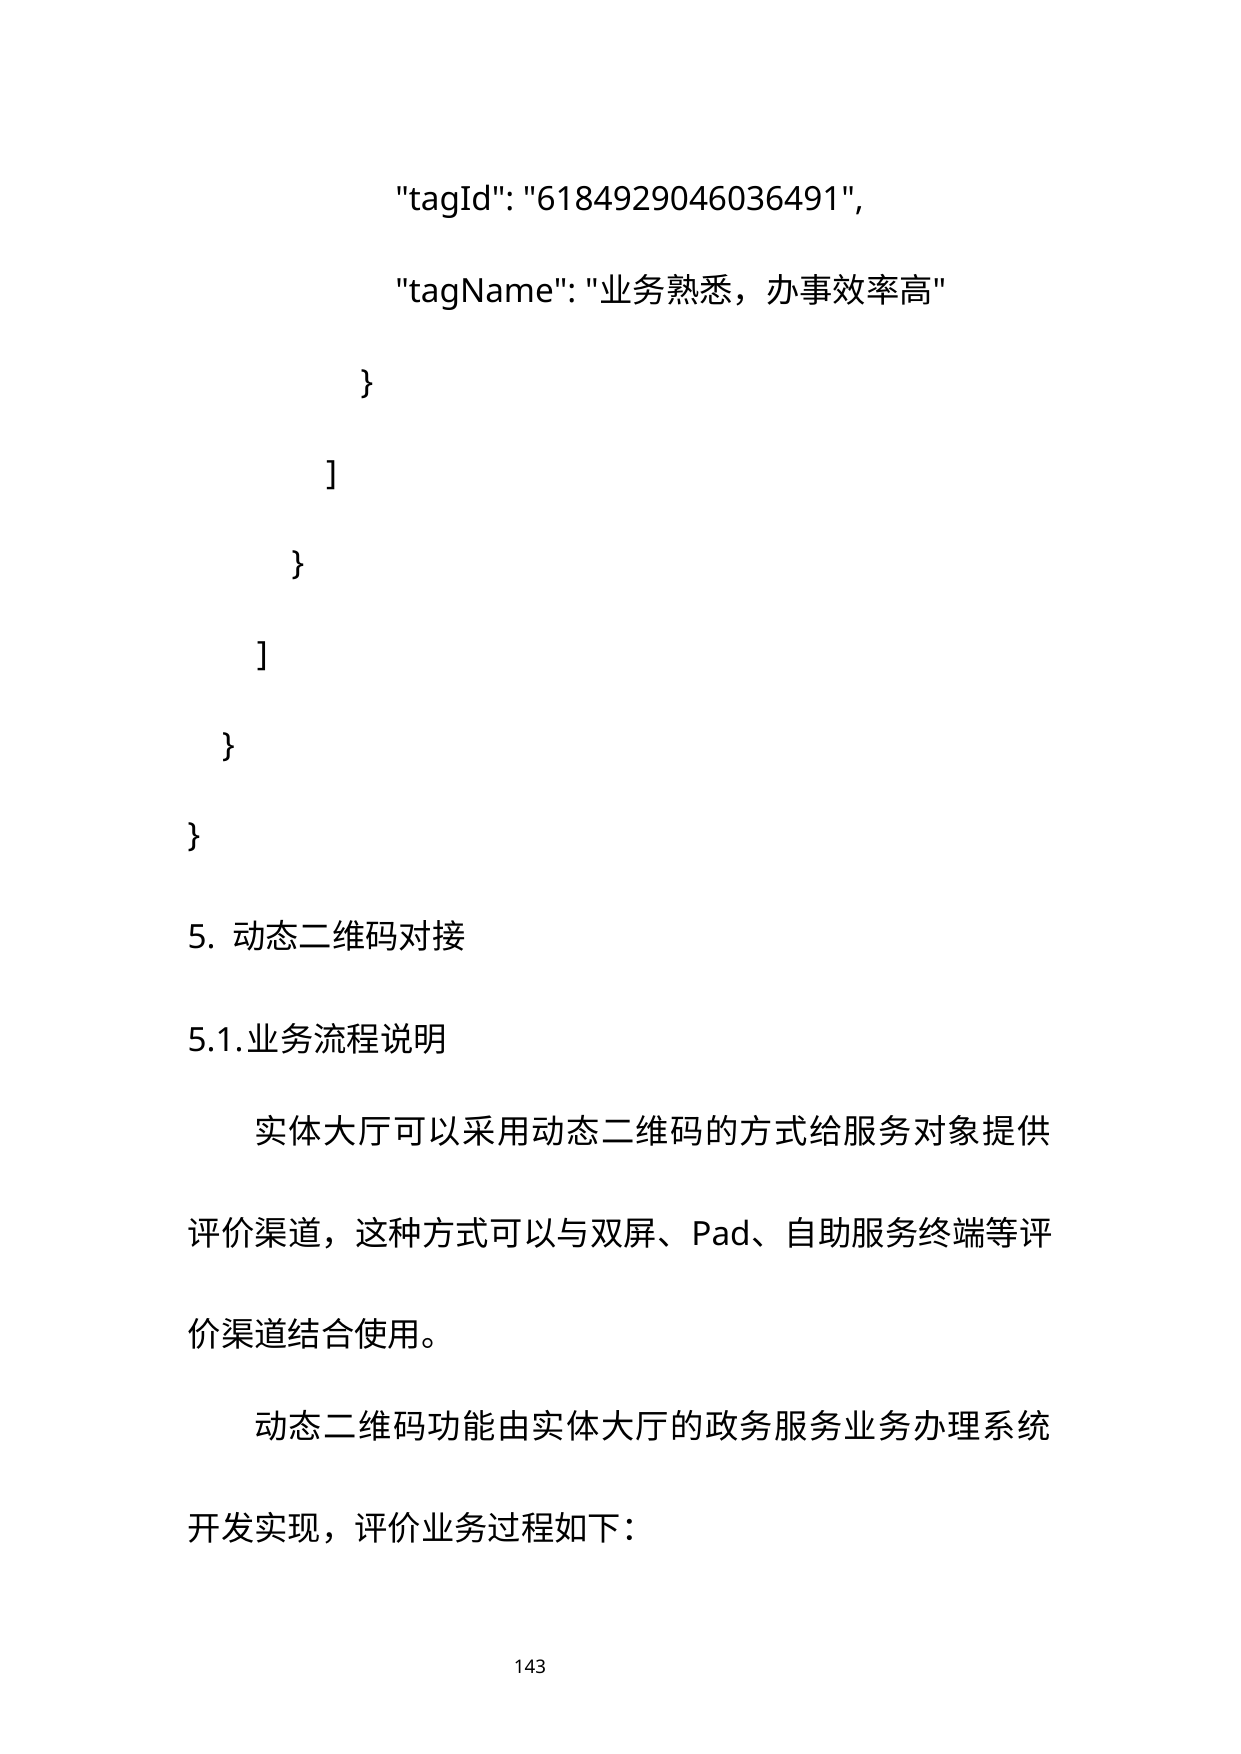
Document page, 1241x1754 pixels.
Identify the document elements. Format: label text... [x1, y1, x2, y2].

text 动态二维码功能由实体大厅的政务服务业务办理系统开发实现，评价业务过程如下： [187, 1390, 1053, 1560]
text } [187, 347, 1053, 414]
text } [187, 709, 1053, 777]
text ] [187, 618, 1053, 686]
text } [187, 528, 1053, 596]
text } [187, 800, 1053, 868]
text ] [187, 437, 1053, 505]
text "tagId": "6184929046036491", [187, 164, 1053, 232]
subtitle 动态二维码对接 [187, 900, 1053, 968]
text 实体大厅可以采用动态二维码的方式给服务对象提供评价渠道，这种方式可以与双屏、Pad、自助服务终端等评价渠道结合使用。 [187, 1095, 1053, 1366]
subtitle 业务流程说明 [187, 1003, 1028, 1071]
text "tagName": "业务熟悉，办事效率高" [187, 254, 1053, 322]
